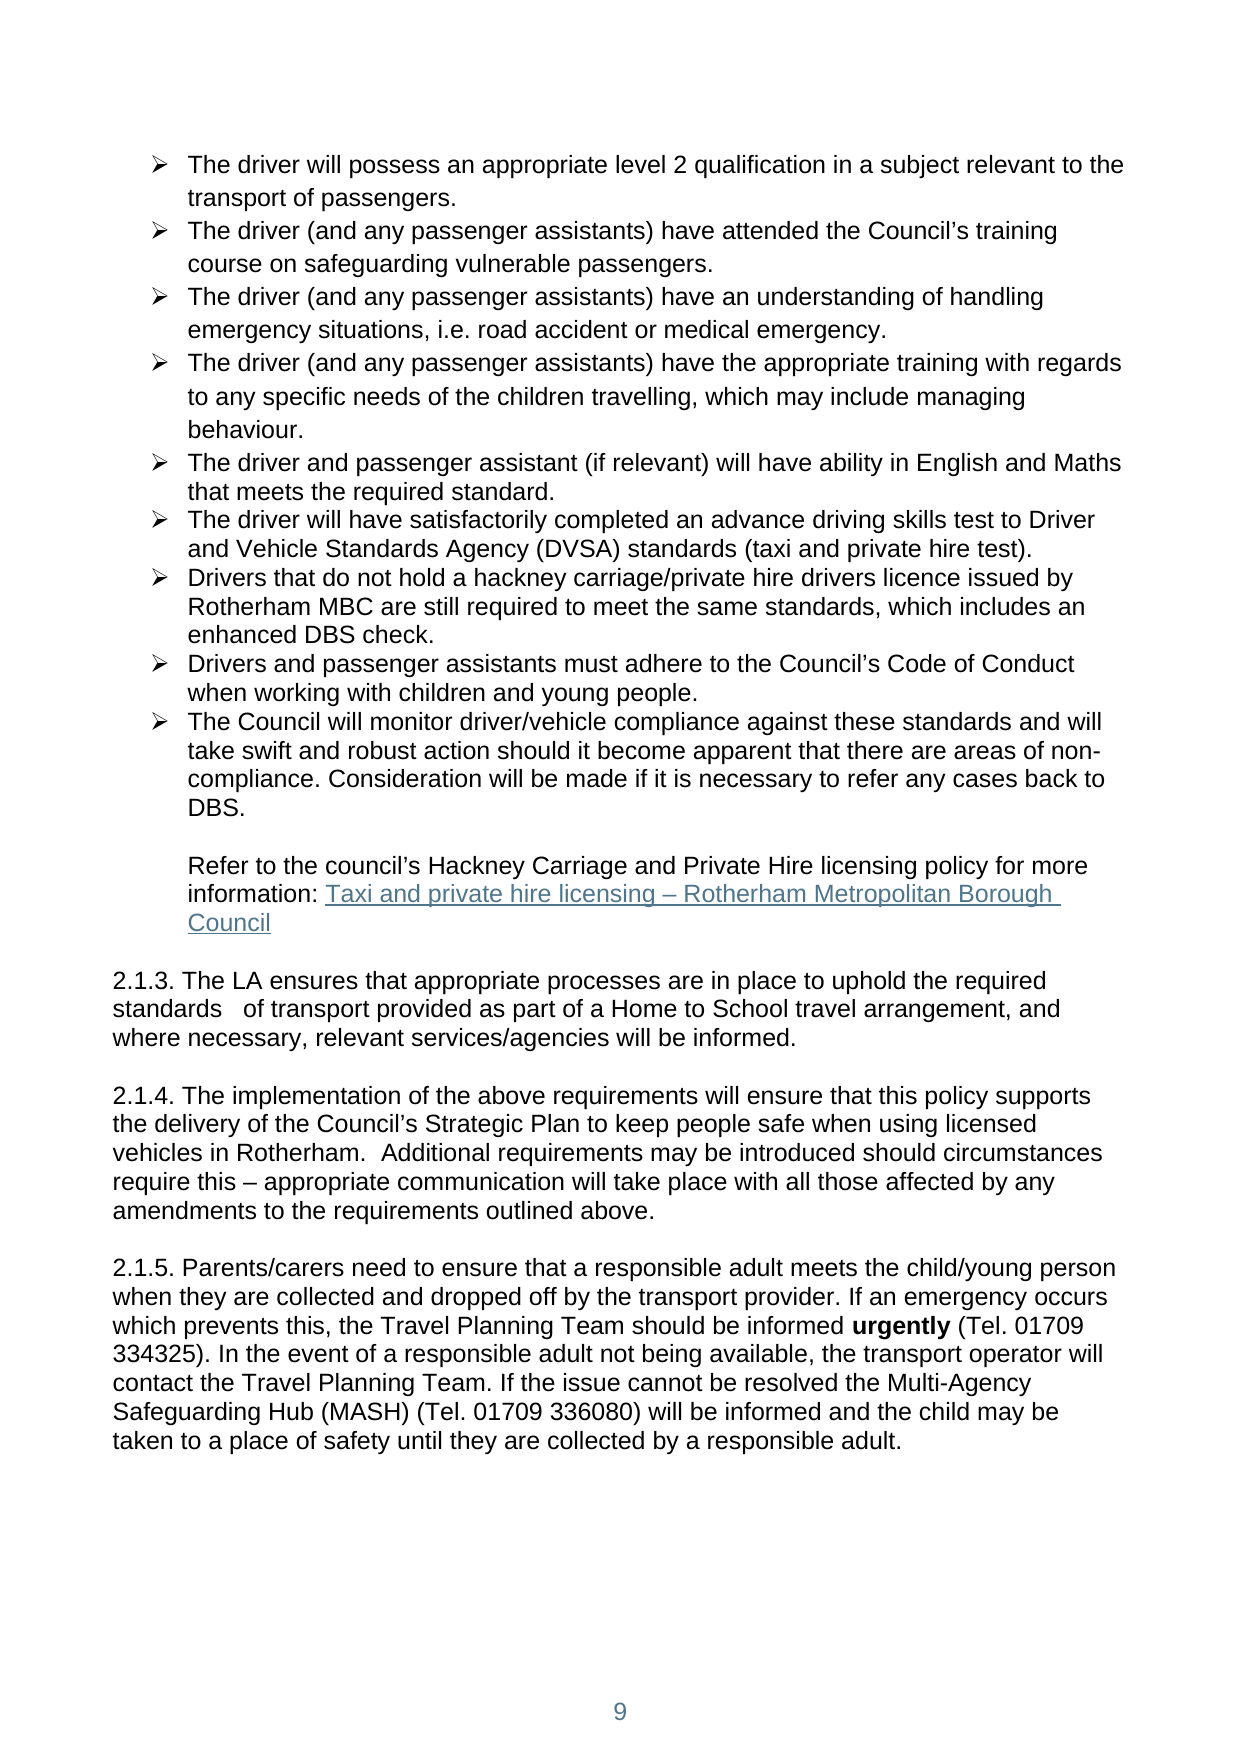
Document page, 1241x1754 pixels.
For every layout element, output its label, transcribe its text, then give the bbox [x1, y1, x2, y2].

list The driver (and any passenger assistants) have an understanding of handling emergency situations, i.e. road accident or medical emergency. [150, 282, 1128, 344]
text Refer to the council’s Hackney Carriage and Private Hire licensing policy for more information: Taxi and private hire licensing – Rotherham Metropolitan Borough Council [187, 851, 1128, 937]
list The driver will possess an appropriate level 2 qualification in a subject relevant to the transport of passengers. [150, 150, 1128, 212]
list The Council will monitor driver/vehicle compliance against these standards and will take swift and robust action should it become apparent that there are areas of non-compliance. Consideration will be made if it is necessary to refer any cases back to DBS. [150, 707, 1128, 822]
text 2.1.5. Parents/carers need to ensure that a responsible adult meets the child/young person when they are collected and dropped off by the transport provider. If an emergency occurs which prevents this, the Travel Planning Team should be informed urgently (Tel. 01709 334325). In the event of a responsible adult not being available, the transport operator will contact the Travel Planning Team. If the issue cannot be resolved the Multi-Agency Safeguarding Hub (MASH) (Tel. 01709 336080) will be informed and the child may be taken to a place of safety until they are collected by a responsible adult. [112, 1253, 1128, 1454]
list The driver (and any passenger assistants) have attended the Council’s training course on safeguarding vulnerable passengers. [150, 216, 1128, 278]
text 2.1.4. The implementation of the above requirements will ensure that this policy supports the delivery of the Council’s Strategic Plan to keep people safe when using licensed vehicles in Rotherham. Additional requirements may be introduced should circumstances require this – appropriate communication will take place with all those affected by any amendments to the requirements outlined above. [112, 1081, 1128, 1224]
list Drivers and passenger assistants must adhere to the Council’s Code of Conduct when working with children and young people. [150, 649, 1128, 707]
list The driver (and any passenger assistants) have the appropriate training with regards to any specific needs of the children travelling, which may include managing behaviour. [150, 348, 1128, 443]
list Drivers that do not hold a hackney carriage/private hire drivers licence issued by Rotherham MBC are still required to meet the same standards, which includes an enhanced DBS check. [150, 563, 1128, 649]
list The driver will have satisfactorily completed an advance driving skills test to Driver and Vehicle Standards Agency (DVSA) standards (taxi and private hire test). [150, 505, 1128, 563]
text 2.1.3. The LA ensures that appropriate processes are in place to uphold the required standards of transport provided as part of a Home to School travel arrangement, and where necessary, relevant services/agencies will be informed. [112, 966, 1128, 1052]
list The driver and passenger assistant (if relevant) will have ability in English and Maths that meets the required standard. [150, 448, 1128, 505]
